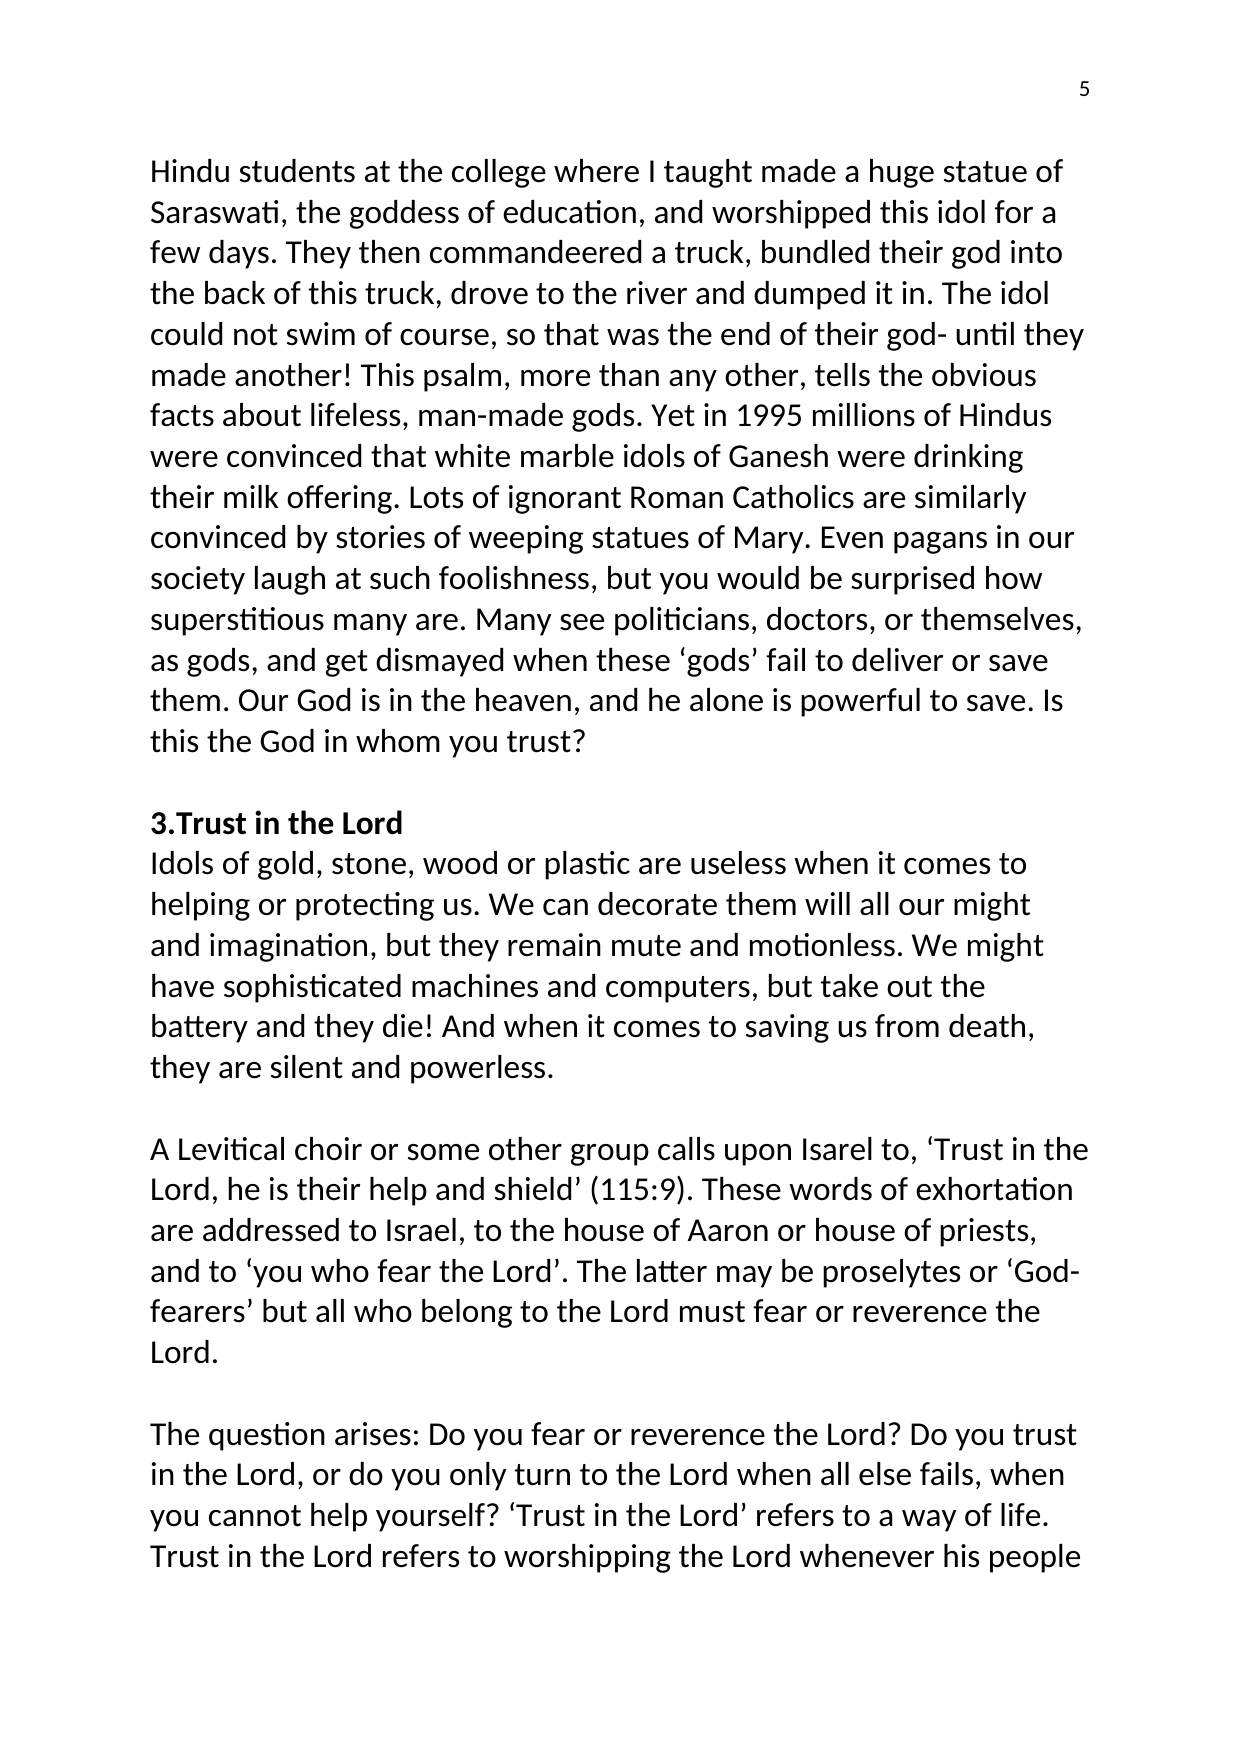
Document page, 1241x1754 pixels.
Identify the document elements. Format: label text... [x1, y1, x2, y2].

text Idols of gold, stone, wood or plastic are useless when it comes to helping or protecting us. We can decorate them will all our might and imagination, but they remain mute and motionless. We might have sophisticated machines and computers, but take out the battery and they die! And when it comes to saving us from death, they are silent and powerless. [150, 842, 1090, 1087]
text 3.Trust in the Lord [150, 802, 1090, 842]
text A Levitical choir or some other group calls upon Isarel to, ‘Trust in the Lord, he is their help and shield’ (115:9). These words of exhortation are addressed to Israel, to the house of Aaron or house of priests, and to ‘you who fear the Lord’. The latter may be proselytes or ‘God-fearers’ but all who belong to the Lord must fear or reverence the Lord. [150, 1127, 1090, 1372]
text Hindu students at the college where I taught made a huge statue of Saraswati, the goddess of education, and worshipped this idol for a few days. They then commandeered a truck, bundled their god into the back of this truck, drove to the river and dumped it in. The idol could not swim of course, so that was the end of their god- until they made another! This psalm, more than any other, tells the obvious facts about lifeless, man-made gods. Yet in 1995 millions of Hindus were convinced that white marble idols of Ganesh were drinking their milk offering. Lots of ignorant Roman Catholics are similarly convinced by stories of weeping statues of Mary. Even pagans in our society laugh at such foolishness, but you would be surprised how superstitious many are. Many see politicians, doctors, or themselves, as gods, and get dismayed when these ‘gods’ fail to deliver or save them. Our God is in the heaven, and he alone is powerful to save. Is this the God in whom you trust? [150, 150, 1090, 761]
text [150, 1413, 1090, 1576]
